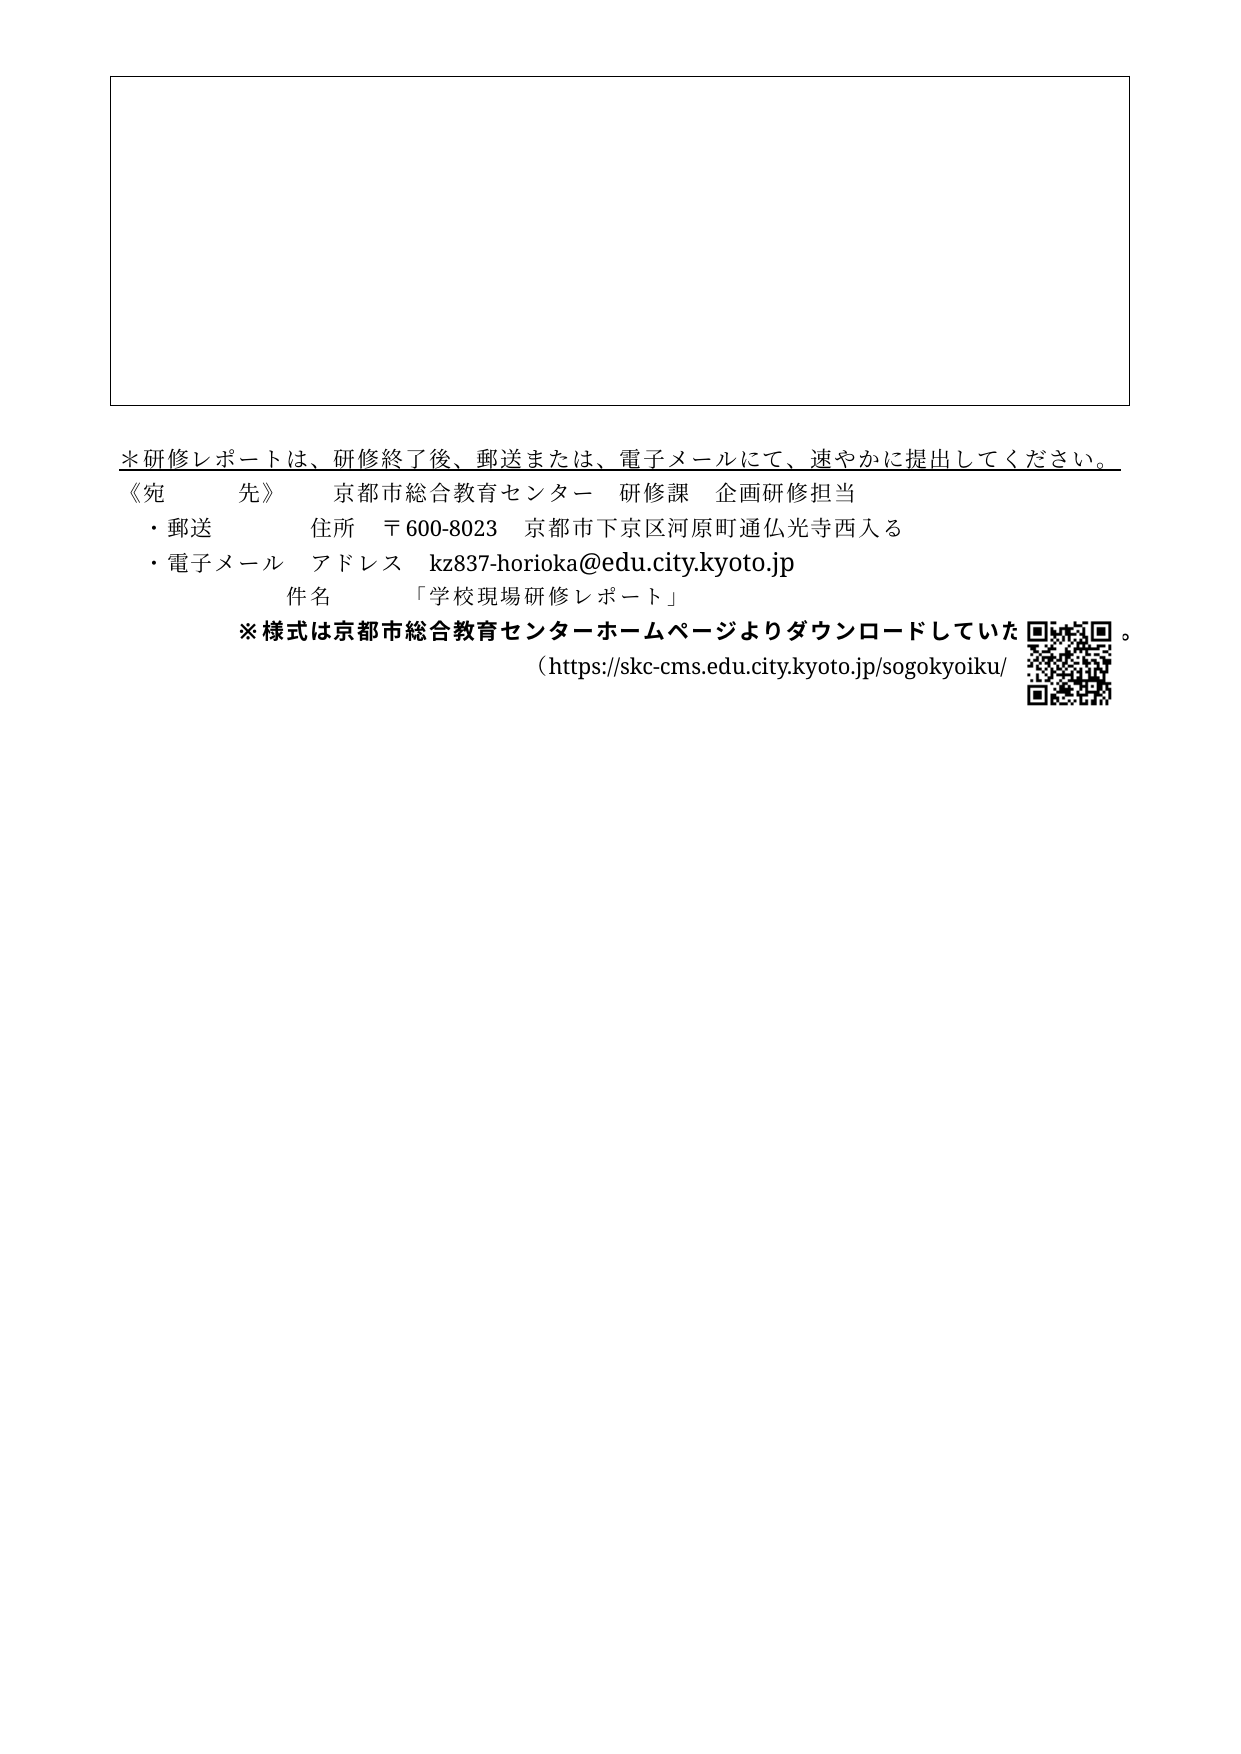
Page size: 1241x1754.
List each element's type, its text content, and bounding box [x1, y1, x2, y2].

picture [1016, 610, 1123, 717]
text ・電子メール アドレス kz837-horioka@edu.city.kyoto.jp [119, 544, 1121, 578]
text 件名 「学校現場研修レポート」 [119, 578, 1121, 613]
text ・郵送 住所 〒600-8023 京都市下京区河原町通仏光寺西入る [119, 509, 1121, 544]
text ※様式は京都市総合教育センターホームページよりダウンロードしていただけます。 [119, 613, 1016, 647]
text （https://skc-cms.edu.city.kyoto.jp/sogokyoiku/） [119, 647, 1016, 682]
table_cell [111, 77, 1129, 405]
text 《宛 先》 京都市総合教育センター 研修課 企画研修担当 [119, 475, 1121, 509]
text ＊研修レポートは、研修終了後、郵送または、電子メールにて、速やかに提出してください。 [119, 441, 1121, 469]
